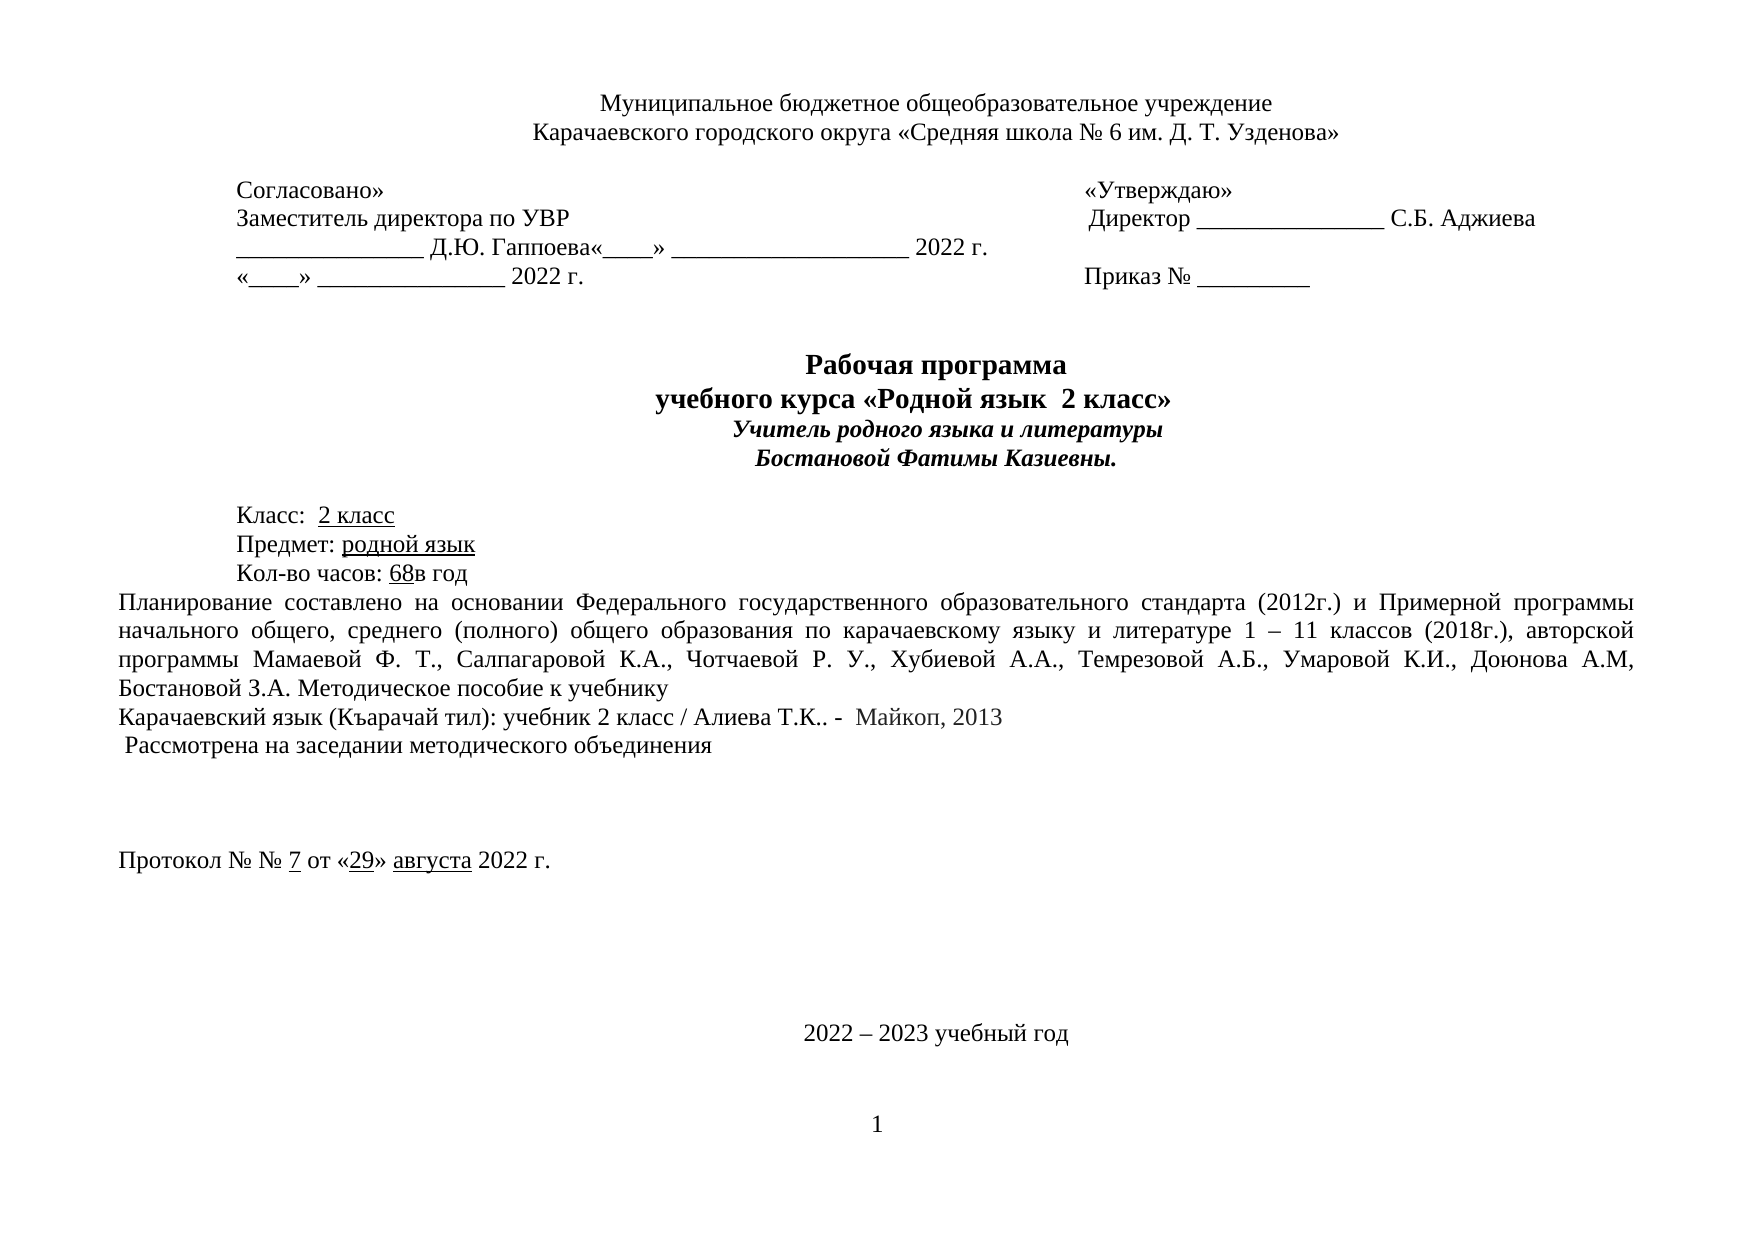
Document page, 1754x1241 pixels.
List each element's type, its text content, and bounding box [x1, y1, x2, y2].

text Протокол № № 7 от «29» августа 2022 г. [118, 846, 1636, 874]
text Карачаевского городского округа «Средняя школа № 6 им. Д. Т. Узденова» [236, 117, 1636, 146]
text _______________ Д.Ю. Гаппоева«____» ___________________ 2022 г. [236, 232, 1636, 261]
text Класс: 2 класс [236, 501, 1636, 529]
text 2022 – 2023 учебный год [236, 1018, 1636, 1047]
text учебного курса «Родной язык 2 класс» [118, 381, 1636, 414]
text Бостановой Фатимы Казиевны. [236, 443, 1636, 472]
text Предмет: родной язык [236, 529, 1636, 558]
text Заместитель директора по УВР Директор _______________ С.Б. Аджиева [236, 203, 1636, 232]
text Рабочая программа [236, 347, 1636, 381]
text Кол-во часов: 68в год [236, 558, 1636, 587]
text Муниципальное бюджетное общеобразовательное учреждение [236, 88, 1636, 117]
text Согласовано» «Утверждаю» [236, 175, 1636, 203]
text Рассмотрена на заседании методического объединения [118, 731, 1636, 759]
text Планирование составлено на основании Федерального государственного образовательного стандарта (2012г.) и Примерной программы начального общего, среднего (полного) общего образования по карачаевскому языку и литературе 1 – 11 классов (2018г.), авторской программы Мамаевой Ф. Т., Салпагаровой К.А., Чотчаевой Р. У., Хубиевой А.А., Темрезовой А.Б., Умаровой К.И., Доюнова А.М, Бостановой З.А. Методическое пособие к учебнику [118, 587, 1636, 702]
text «____» _______________ 2022 г. Приказ № _________ [236, 261, 1636, 290]
text Карачаевский язык (Къарачай тил): учебник 2 класс / Алиева Т.К.. - Майкоп, 2013 [118, 702, 1636, 731]
text Учитель родного языка и литературы [148, 414, 1636, 443]
